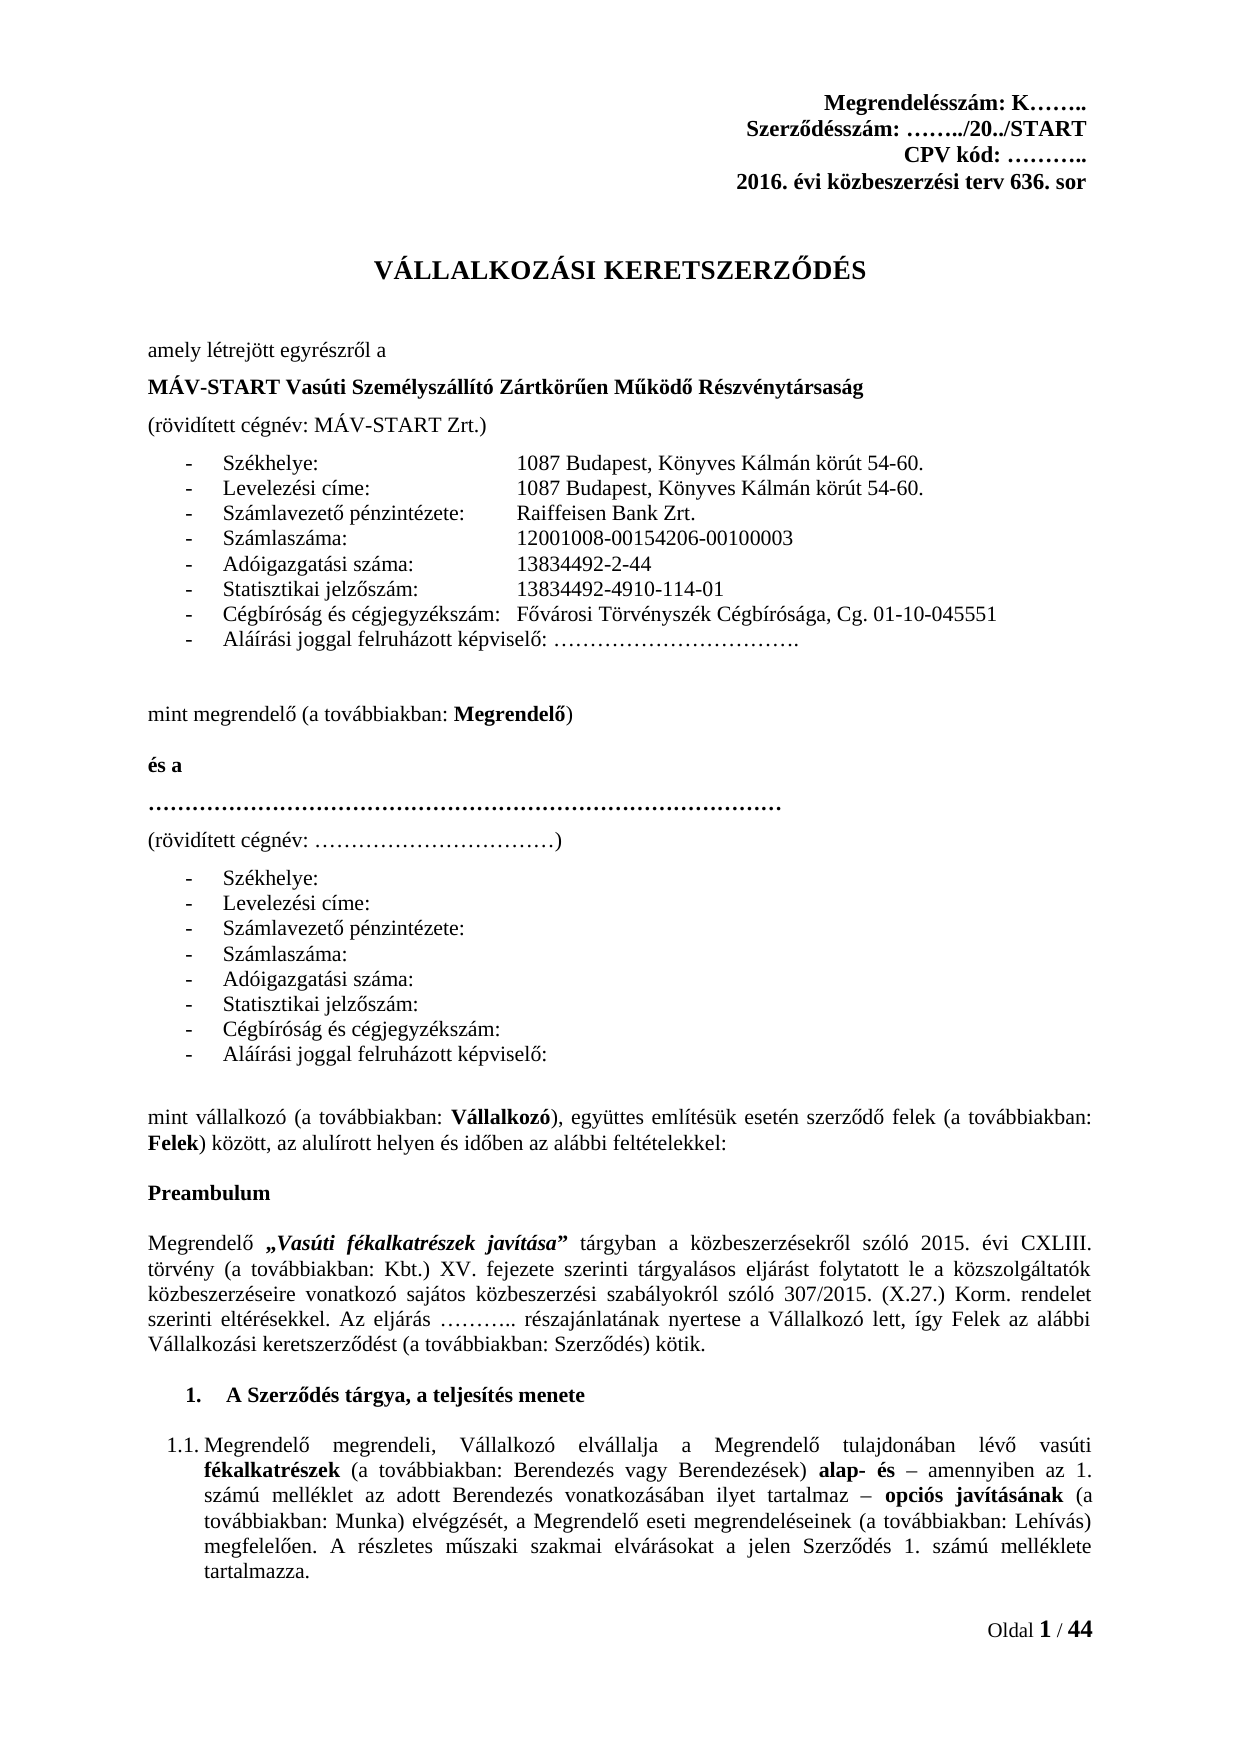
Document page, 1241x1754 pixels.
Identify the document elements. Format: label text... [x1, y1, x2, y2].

text (rövidített cégnév: MÁV-START Zrt.) [148, 412, 1093, 437]
text mint megrendelő (a továbbiakban: Megrendelő) [148, 689, 1093, 727]
text (rövidített cégnév: ……………………………) [148, 827, 1093, 852]
list Számlaszáma: [185, 941, 1093, 966]
list Statisztikai jelzőszám: 13834492-4910-114-01 [185, 576, 1093, 601]
text Preambulum [148, 1180, 1093, 1205]
text Vállalkozási KERETszerződés [148, 254, 1093, 285]
list Cégbíróság és cégjegyzékszám: Fővárosi Törvényszék Cégbírósága, Cg. 01-10-045551 [185, 601, 1093, 626]
text CPV kód: ……….. [148, 141, 1087, 168]
list Levelezési címe: [185, 890, 1093, 915]
text és a [148, 752, 1093, 777]
list Adóigazgatási száma: 13834492-2-44 [185, 551, 1093, 576]
text Szerződésszám: ……../20../START [148, 115, 1087, 141]
list Székhelye: 1087 Budapest, Könyves Kálmán körút 54-60. [185, 450, 1093, 475]
list A Szerződés tárgya, a teljesítés menete [185, 1382, 1093, 1407]
text …………………………………………………………………………… [148, 789, 1093, 815]
text Megrendelésszám: K…….. [148, 89, 1087, 115]
list Levelezési címe: 1087 Budapest, Könyves Kálmán körút 54-60. [185, 475, 1093, 500]
text MÁV-START Vasúti Személyszállító Zártkörűen Működő Részvénytársaság [148, 374, 1093, 399]
list Számlaszáma: 12001008-00154206-00100003 [185, 525, 1093, 551]
list Székhelye: [185, 865, 1093, 890]
text 2016. évi közbeszerzési terv 636. sor [148, 168, 1087, 194]
list Statisztikai jelzőszám: [185, 991, 1093, 1016]
list Cégbíróság és cégjegyzékszám: [185, 1016, 1093, 1041]
list Számlavezető pénzintézete: [185, 915, 1093, 941]
list Adóigazgatási száma: [185, 966, 1093, 991]
list Aláírási joggal felruházott képviselő: ……………………………. [185, 626, 1093, 651]
list Megrendelő megrendeli, Vállalkozó elvállalja a Megrendelő tulajdonában lévő vasúti fékalkatrészek (a továbbiakban: Berendezés vagy Berendezések) alap- és – amennyiben az 1. számú melléklet az adott Berendezés vonatkozásában ilyet tartalmaz – opciós javításának (a továbbiakban: Munka) elvégzését, a Megrendelő eseti megrendeléseinek (a továbbiakban: Lehívás) megfelelően. A részletes műszaki szakmai elvárásokat a jelen Szerződés 1. számú melléklete tartalmazza. [166, 1432, 1093, 1583]
list Aláírási gal felruházott képviselő: [185, 1041, 1093, 1067]
list Számlavezető pénzintézete: Raiffeisen Bank Zrt. [185, 500, 1093, 525]
text mint vállalkozó (a továbbiakban: Vállalkozó), együttes említésük esetén szerződő felek (a továbbiakban: Felek) között, az alulírott helyen és időben az alábbi feltételekkel: [148, 1104, 1093, 1155]
text Megrendelő „Vasúti fékalkatrészek javítása” tárgyban a közbeszerzésekről szóló 2015. évi CXLIII. törvény (a továbbiakban: Kbt.) XV. fejezete szerinti tárgyalásos eljárást folytatott le a közszolgáltatók közbeszerzéseire vonatkozó sajátos közbeszerzési szabályokról szóló 307/2015. (X.27.) Korm. rendelet szerinti eltérésekkel. Az eljárás ……….. részajánlatának nyertese a Vállalkozó lett, így Felek az alábbi Vállalkozási keretszerződést (a továbbiakban: Szerződés) kötik. [148, 1230, 1093, 1356]
text amely létrejött egyrészről a [148, 337, 1093, 362]
